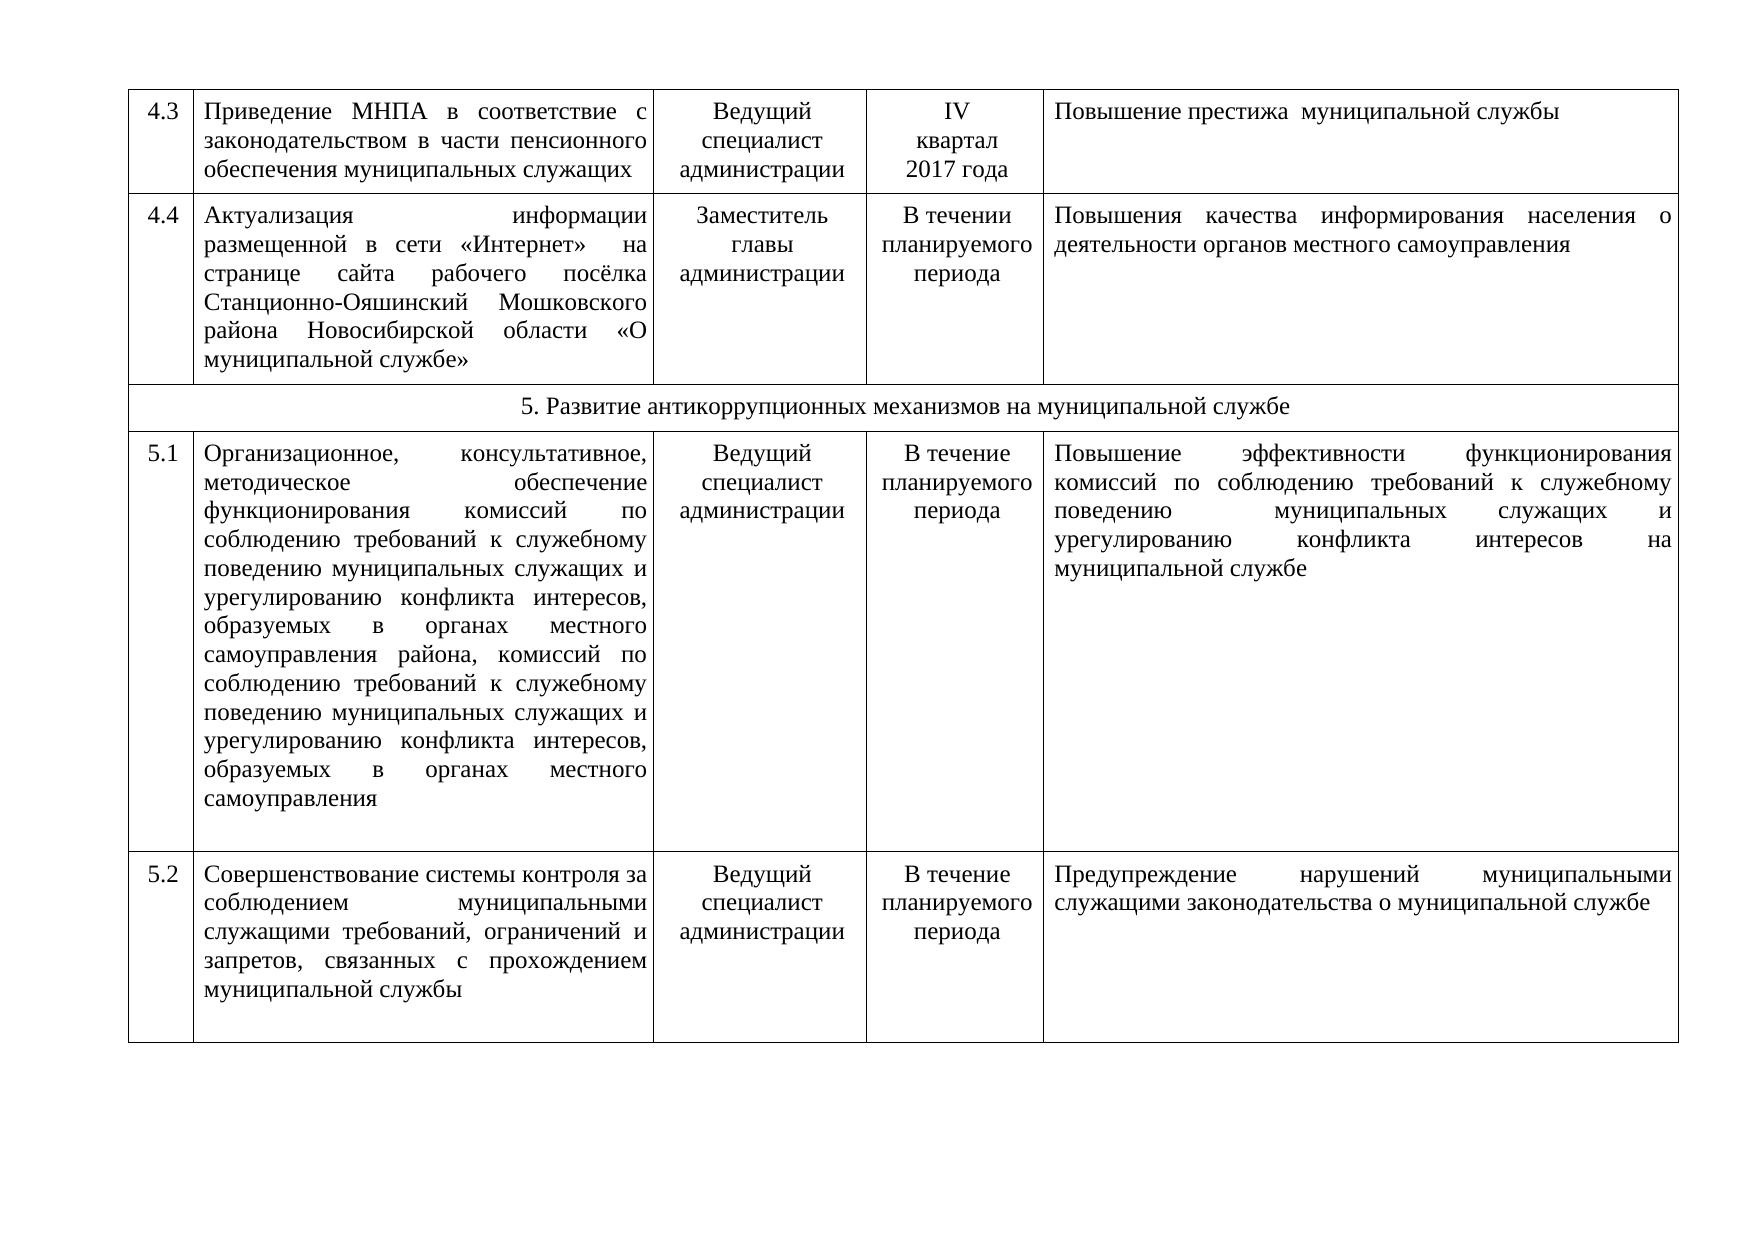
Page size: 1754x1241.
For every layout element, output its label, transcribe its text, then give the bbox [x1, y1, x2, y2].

table_cell 5.1 [129, 432, 193, 851]
table_cell Совершенствование системы контроля за соблюдением муниципальными служащими требований, ограничений и запретов, связанных с прохождением муниципальной службы [194, 852, 653, 1042]
table_cell IV квартал 2017 года [867, 90, 1043, 193]
table_cell Заместитель главы администрации [654, 194, 866, 384]
table_cell Повышение эффективности функционирования комиссий по соблюдению требований к служебному поведению муниципальных служащих и урегулированию конфликта интересов на муниципальной службе [1044, 432, 1678, 851]
table_cell В течение планируемого периода [867, 432, 1043, 851]
table_cell Предупреждение нарушений муниципальными служащими законодательства о муниципальной службе [1044, 852, 1678, 1042]
table_cell Организационное, консультативное, методическое обеспечение функционирования комиссий по соблюдению требований к служебному поведению муниципальных служащих и урегулированию конфликта интересов, образуемых в органах местного самоуправления района, комиссий по соблюдению требований к служебному поведению муниципальных служащих и урегулированию конфликта интересов, образуемых в органах местного самоуправления [194, 432, 653, 851]
table_cell Приведение МНПА в соответствие с законодательством в части пенсионного обеспечения муниципальных служащих [194, 90, 653, 193]
table_cell 4.4 [129, 194, 193, 384]
table_cell Повышения качества информирования населения о деятельности органов местного самоуправления [1044, 194, 1678, 384]
table_cell 4.3 [129, 90, 193, 193]
table_cell Актуализация информации размещенной в сети «Интернет» на странице сайта рабочего посёлка Станционно-Ояшинский Мошковского района Новосибирской области «О муниципальной службе» [194, 194, 653, 384]
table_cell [654, 852, 866, 1042]
table_cell Ведущий специалист администрации [654, 432, 866, 851]
table_cell 5.2 [129, 852, 193, 1042]
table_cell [867, 852, 1043, 1042]
table_cell 5. Развитие антикоррупционных механизмов на муниципальной службе [129, 385, 1678, 431]
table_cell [654, 90, 866, 193]
table_cell В течении планируемого периода [867, 194, 1043, 384]
table_cell Повышение престижа муниципальной службы [1044, 90, 1678, 193]
